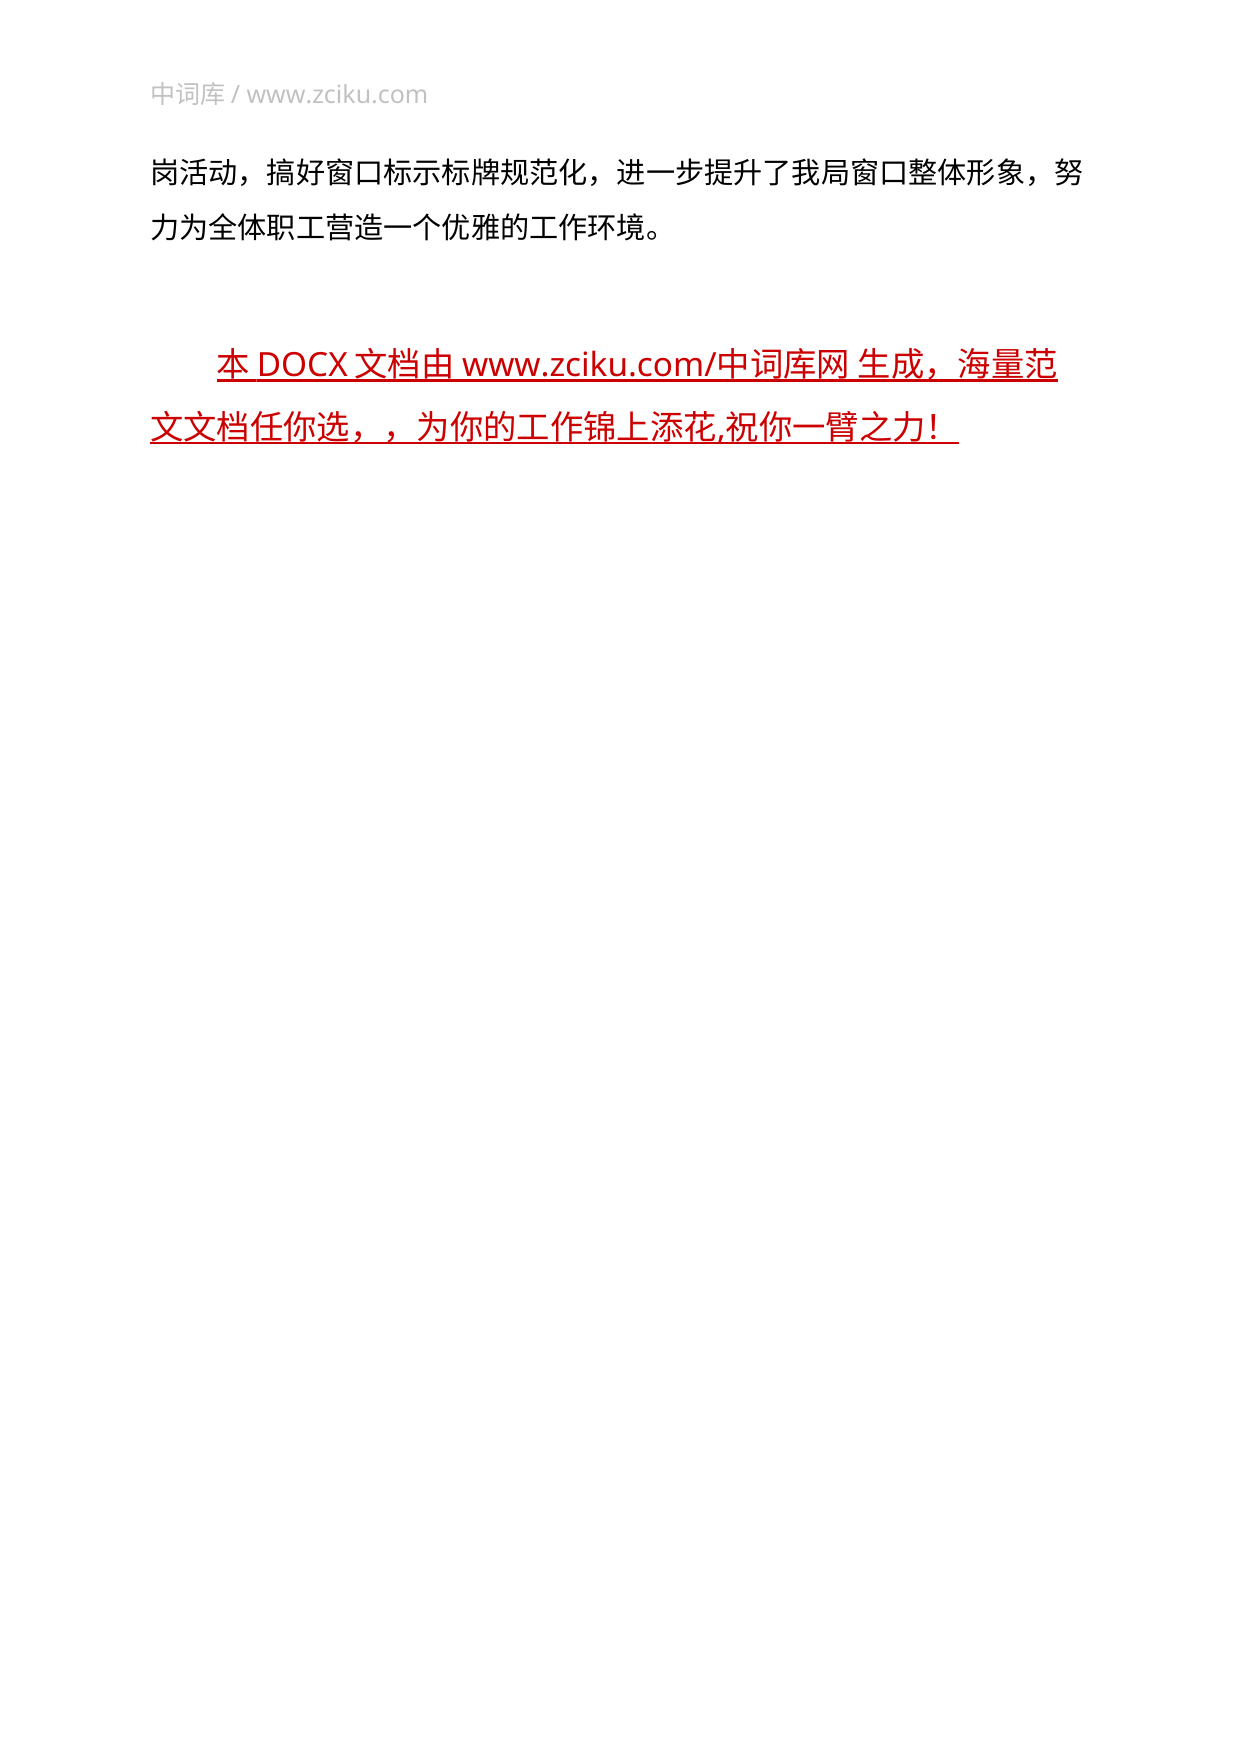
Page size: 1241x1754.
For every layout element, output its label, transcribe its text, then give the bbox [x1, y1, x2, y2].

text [150, 150, 1090, 247]
text 本DOCX文档由 www.zciku.com/中词库网 生成，海量范文文档任你选，，为你的工作锦上添花,祝你一臂之力！ [150, 338, 1090, 449]
